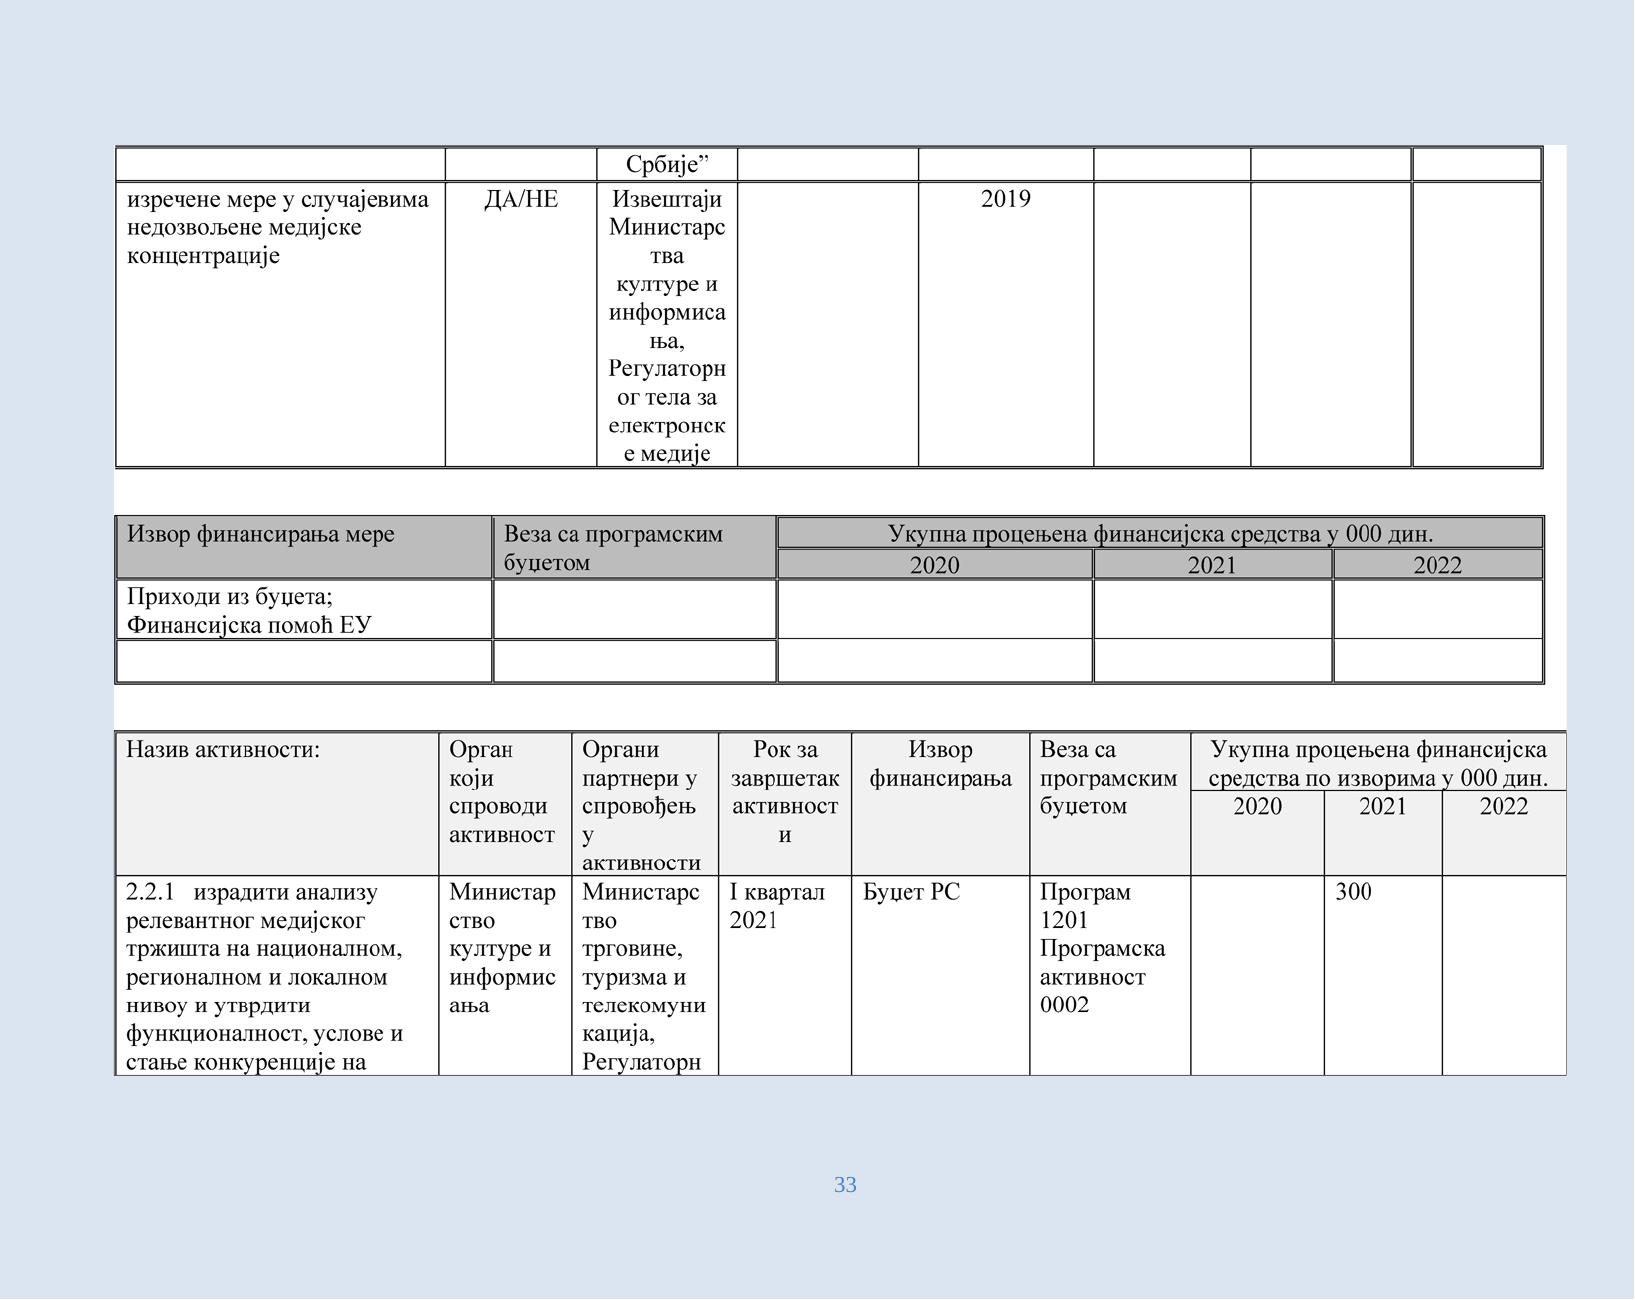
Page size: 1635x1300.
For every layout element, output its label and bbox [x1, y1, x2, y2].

picture [113, 145, 1567, 1076]
